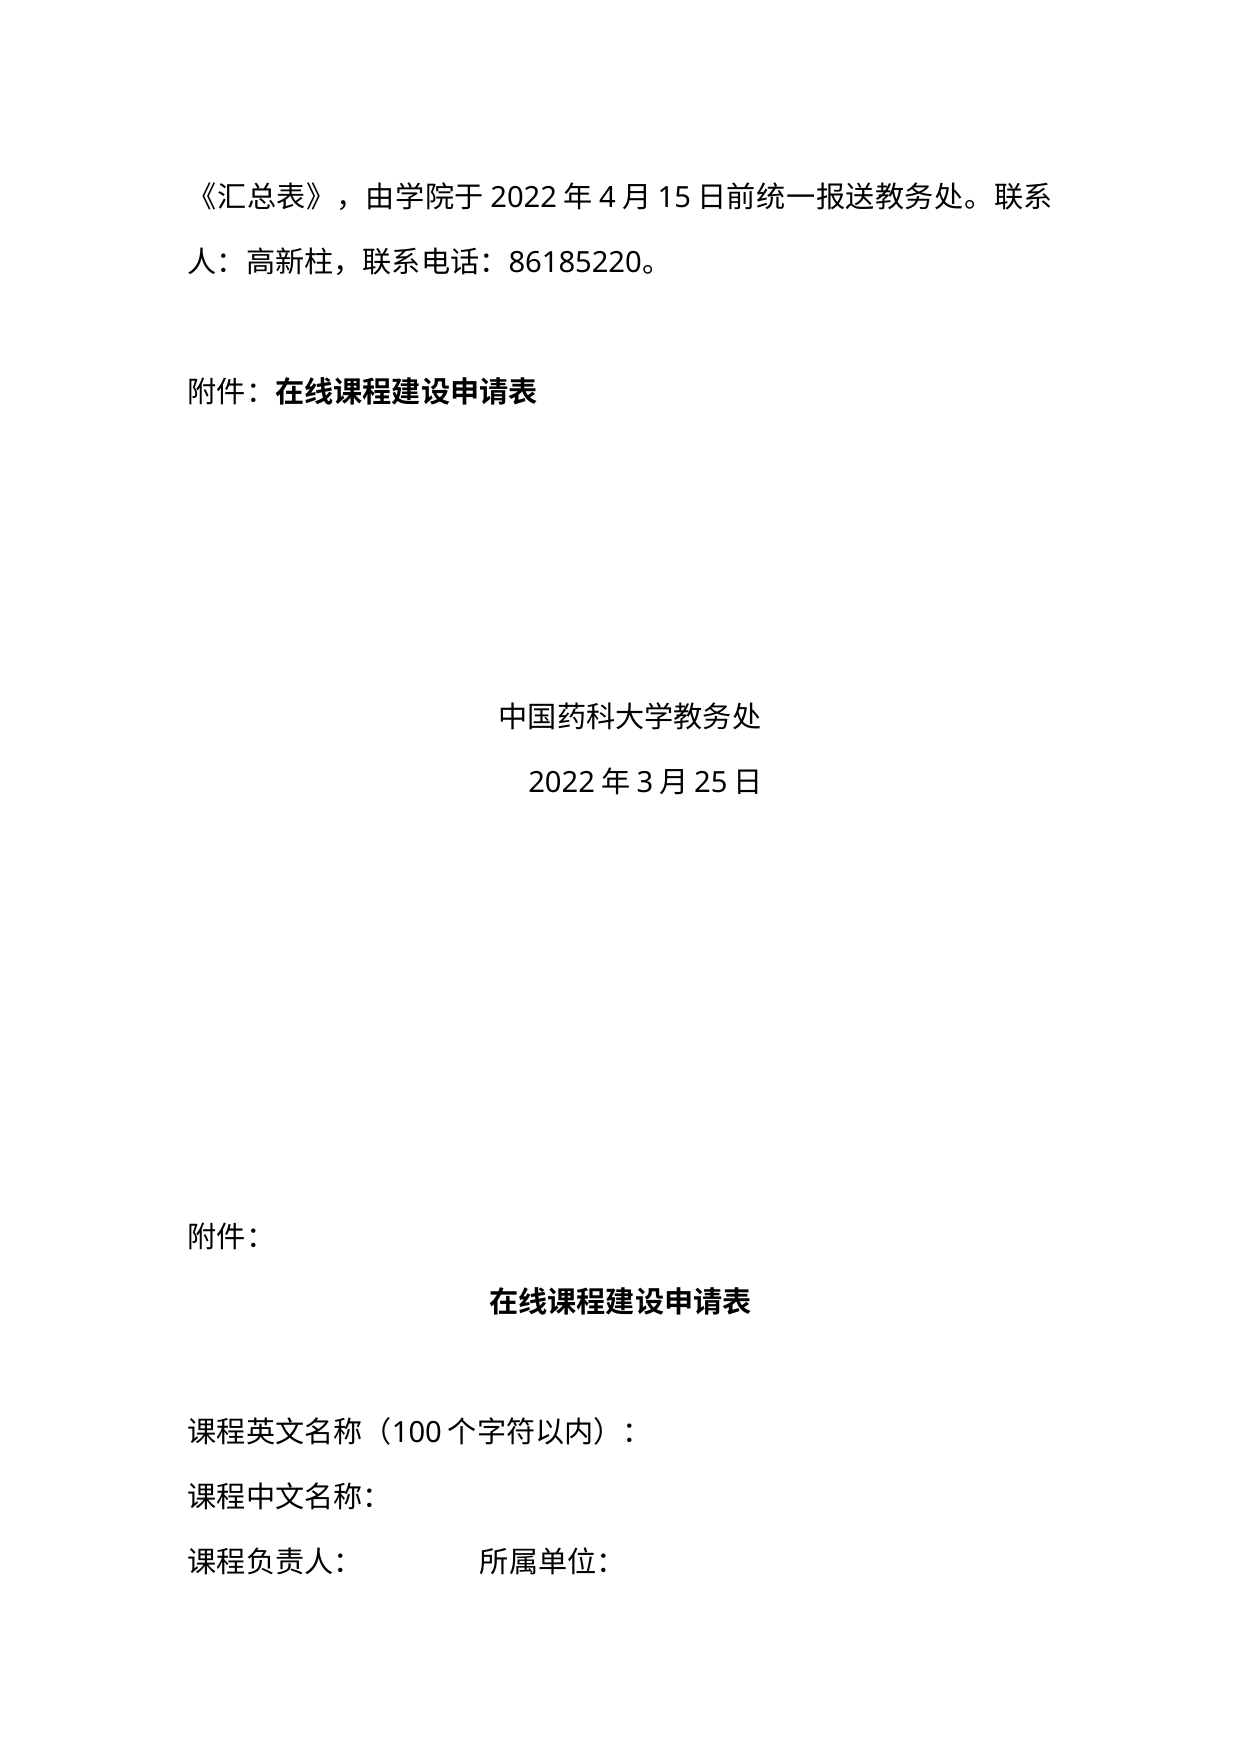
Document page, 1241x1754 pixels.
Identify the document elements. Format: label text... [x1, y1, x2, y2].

text 附件：在线课程建设申请表 [187, 357, 1053, 422]
text 附件： [187, 1202, 1053, 1267]
text 课程英文名称（100个字符以内）： [187, 1397, 1053, 1462]
text 课程负责人： 所属单位： [187, 1527, 1053, 1592]
text 课程中文名称： [187, 1462, 1053, 1527]
text 中国药科大学教务处 [187, 682, 1053, 747]
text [187, 162, 1053, 292]
text 2022年3月25日 [187, 747, 1053, 812]
text 在线课程建设申请表 [187, 1267, 1053, 1332]
